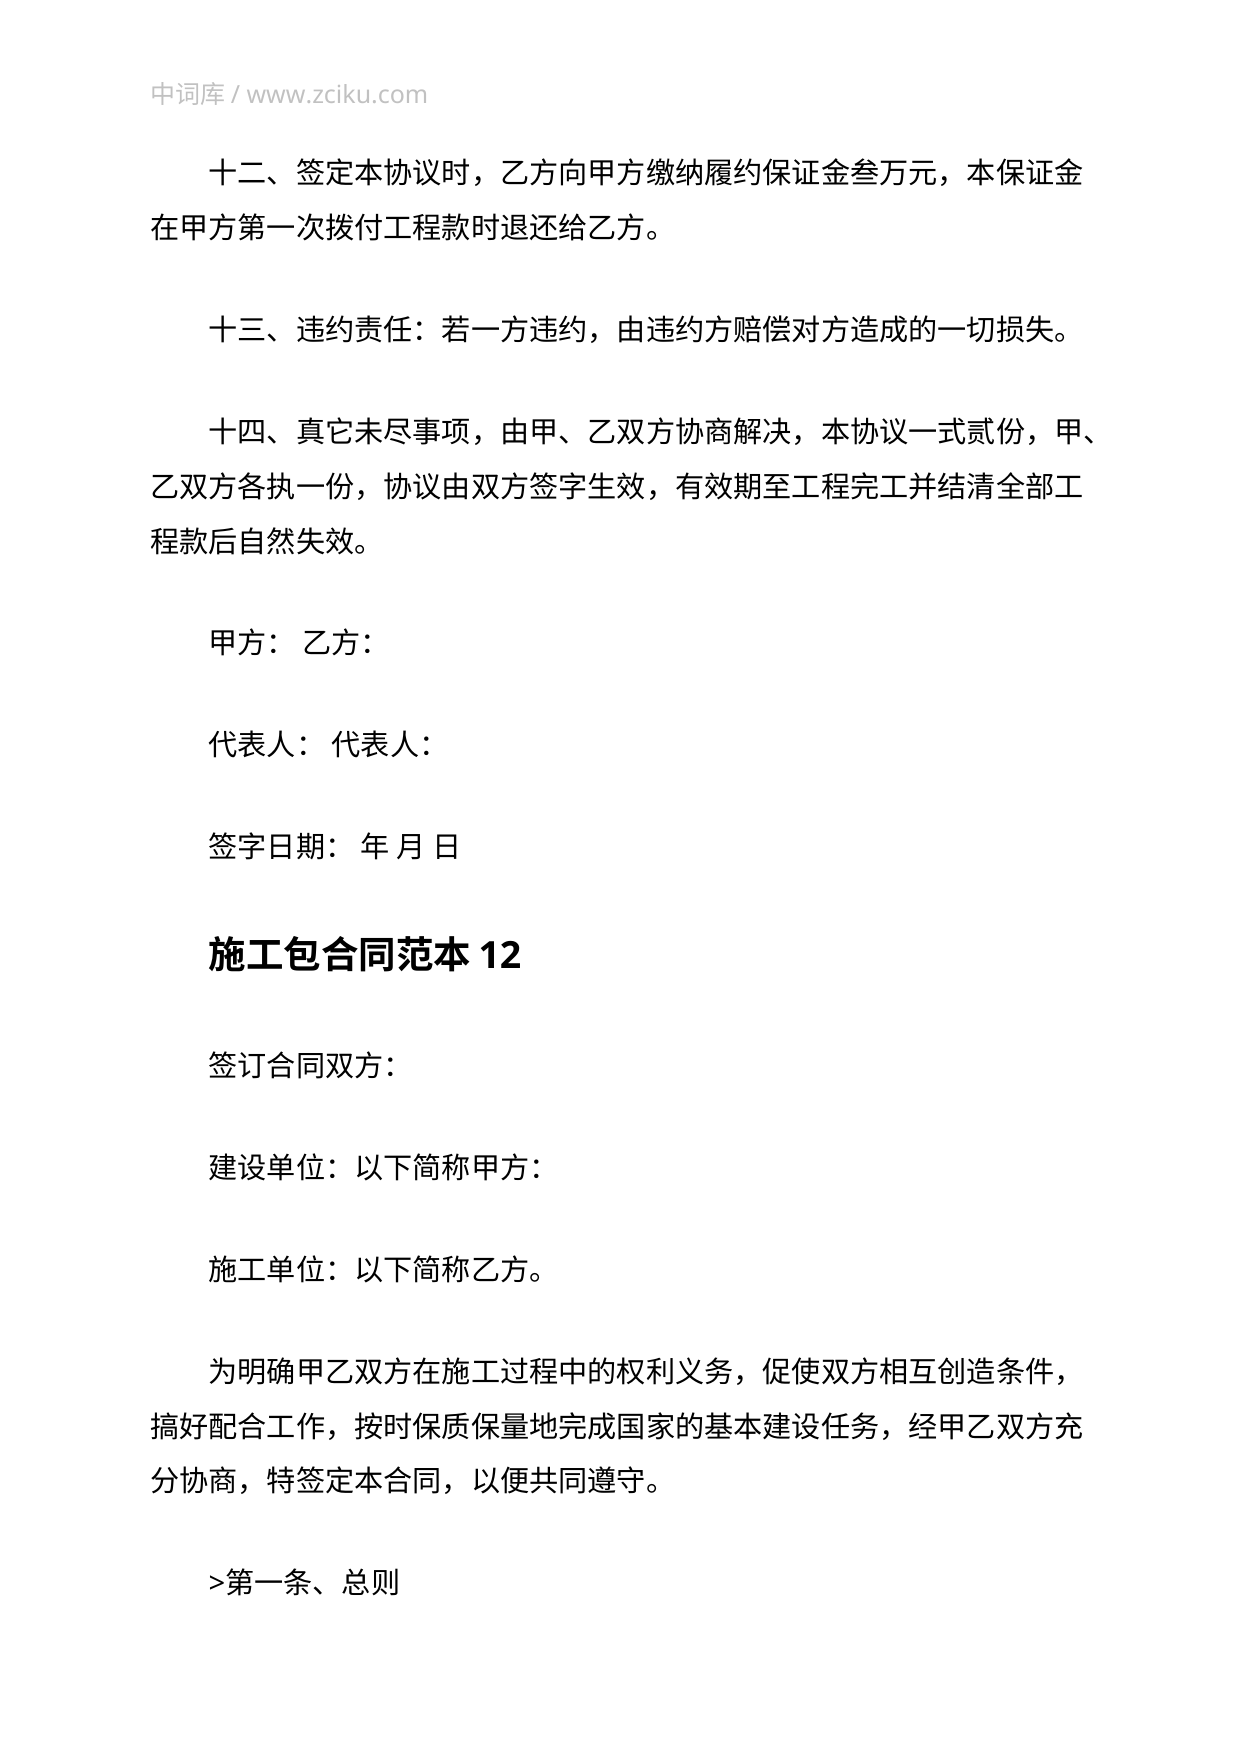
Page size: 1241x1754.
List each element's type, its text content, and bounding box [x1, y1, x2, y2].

text 十四、真它未尽事项，由甲、乙双方协商解决，本协议一式贰份，甲、乙双方各执一份，协议由双方签字生效，有效期至工程完工并结清全部工程款后自然失效。 [150, 408, 1090, 561]
text 十二、签定本协议时，乙方向甲方缴纳履约保证金叁万元，本保证金在甲方第一次拨付工程款时退还给乙方。 [150, 150, 1090, 247]
text 施工单位：以下简称乙方。 [150, 1246, 1090, 1289]
text 十三、违约责任：若一方违约，由违约方赔偿对方造成的一切损失。 [150, 307, 1090, 349]
text 为明确甲乙双方在施工过程中的权利义务，促使双方相互创造条件，搞好配合工作，按时保质保量地完成国家的基本建设任务，经甲乙双方充分协商，特签定本合同，以便共同遵守。 [150, 1348, 1090, 1500]
text 代表人： 代表人： [150, 722, 1090, 764]
text >第一条、总则 [150, 1560, 1090, 1602]
text 甲方： 乙方： [150, 620, 1090, 662]
text 建设单位：以下简称甲方： [150, 1145, 1090, 1187]
text 施工包合同范本12 [150, 925, 1090, 980]
text 签字日期： 年 月 日 [150, 823, 1090, 866]
text 签订合同双方： [150, 1043, 1090, 1085]
